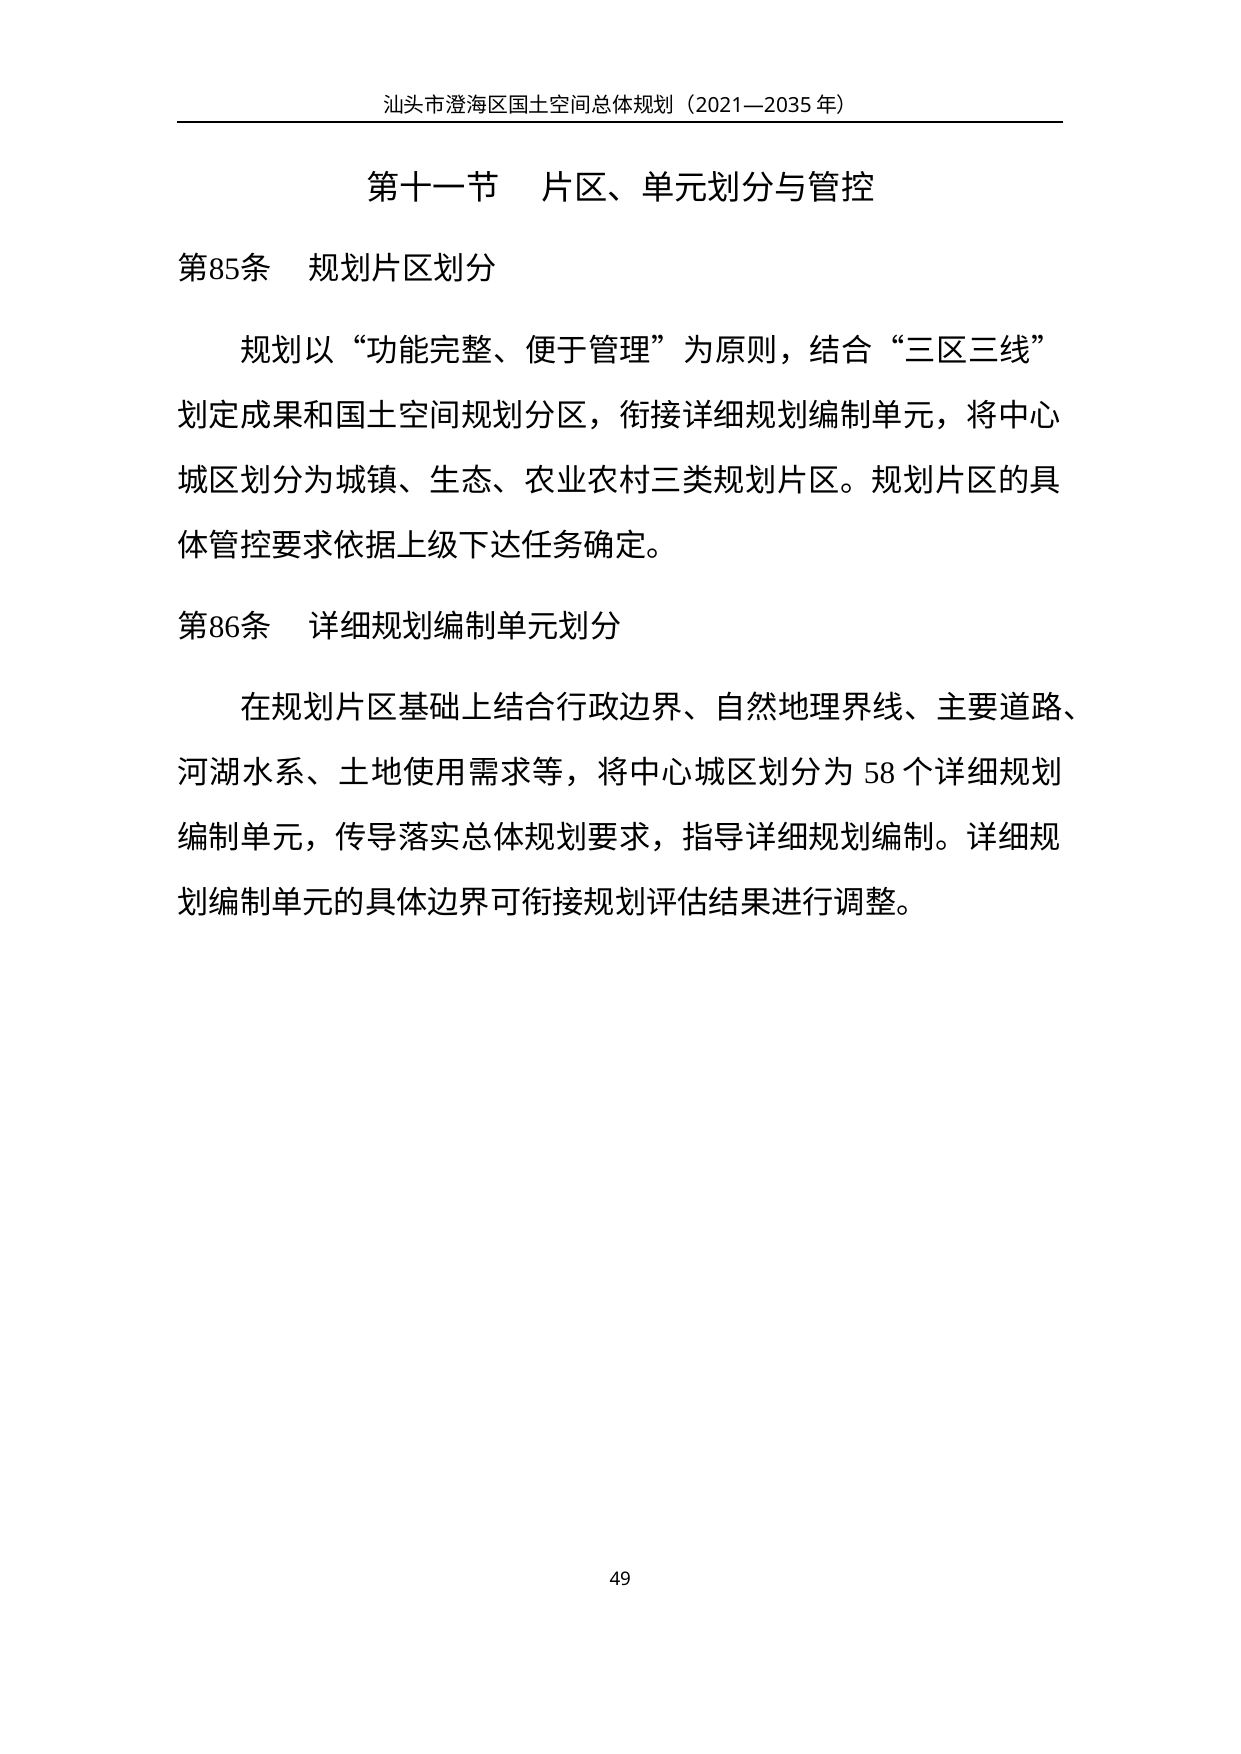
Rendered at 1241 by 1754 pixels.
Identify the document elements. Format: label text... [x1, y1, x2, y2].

subtitle 片区、单元划分与管控 [177, 152, 1063, 217]
text 规划以“功能完整、便于管理”为原则，结合“三区三线”划定成果和国土空间规划分区，衔接详细规划编制单元，将中心城区划分为城镇、生态、农业农村三类规划片区。规划片区的具体管控要求依据上级下达任务确定。 [177, 315, 1063, 575]
subtitle 详细规划编制单元划分 [177, 591, 1063, 656]
subtitle 规划片区划分 [177, 234, 1063, 299]
text 在规划片区基础上结合行政边界、自然地理界线、主要道路、河湖水系、土地使用需求等，将中心城区划分为58个详细规划编制单元，传导落实总体规划要求，指导详细规划编制。详细规划编制单元的具体边界可衔接规划评估结果进行调整。 [177, 672, 1063, 932]
